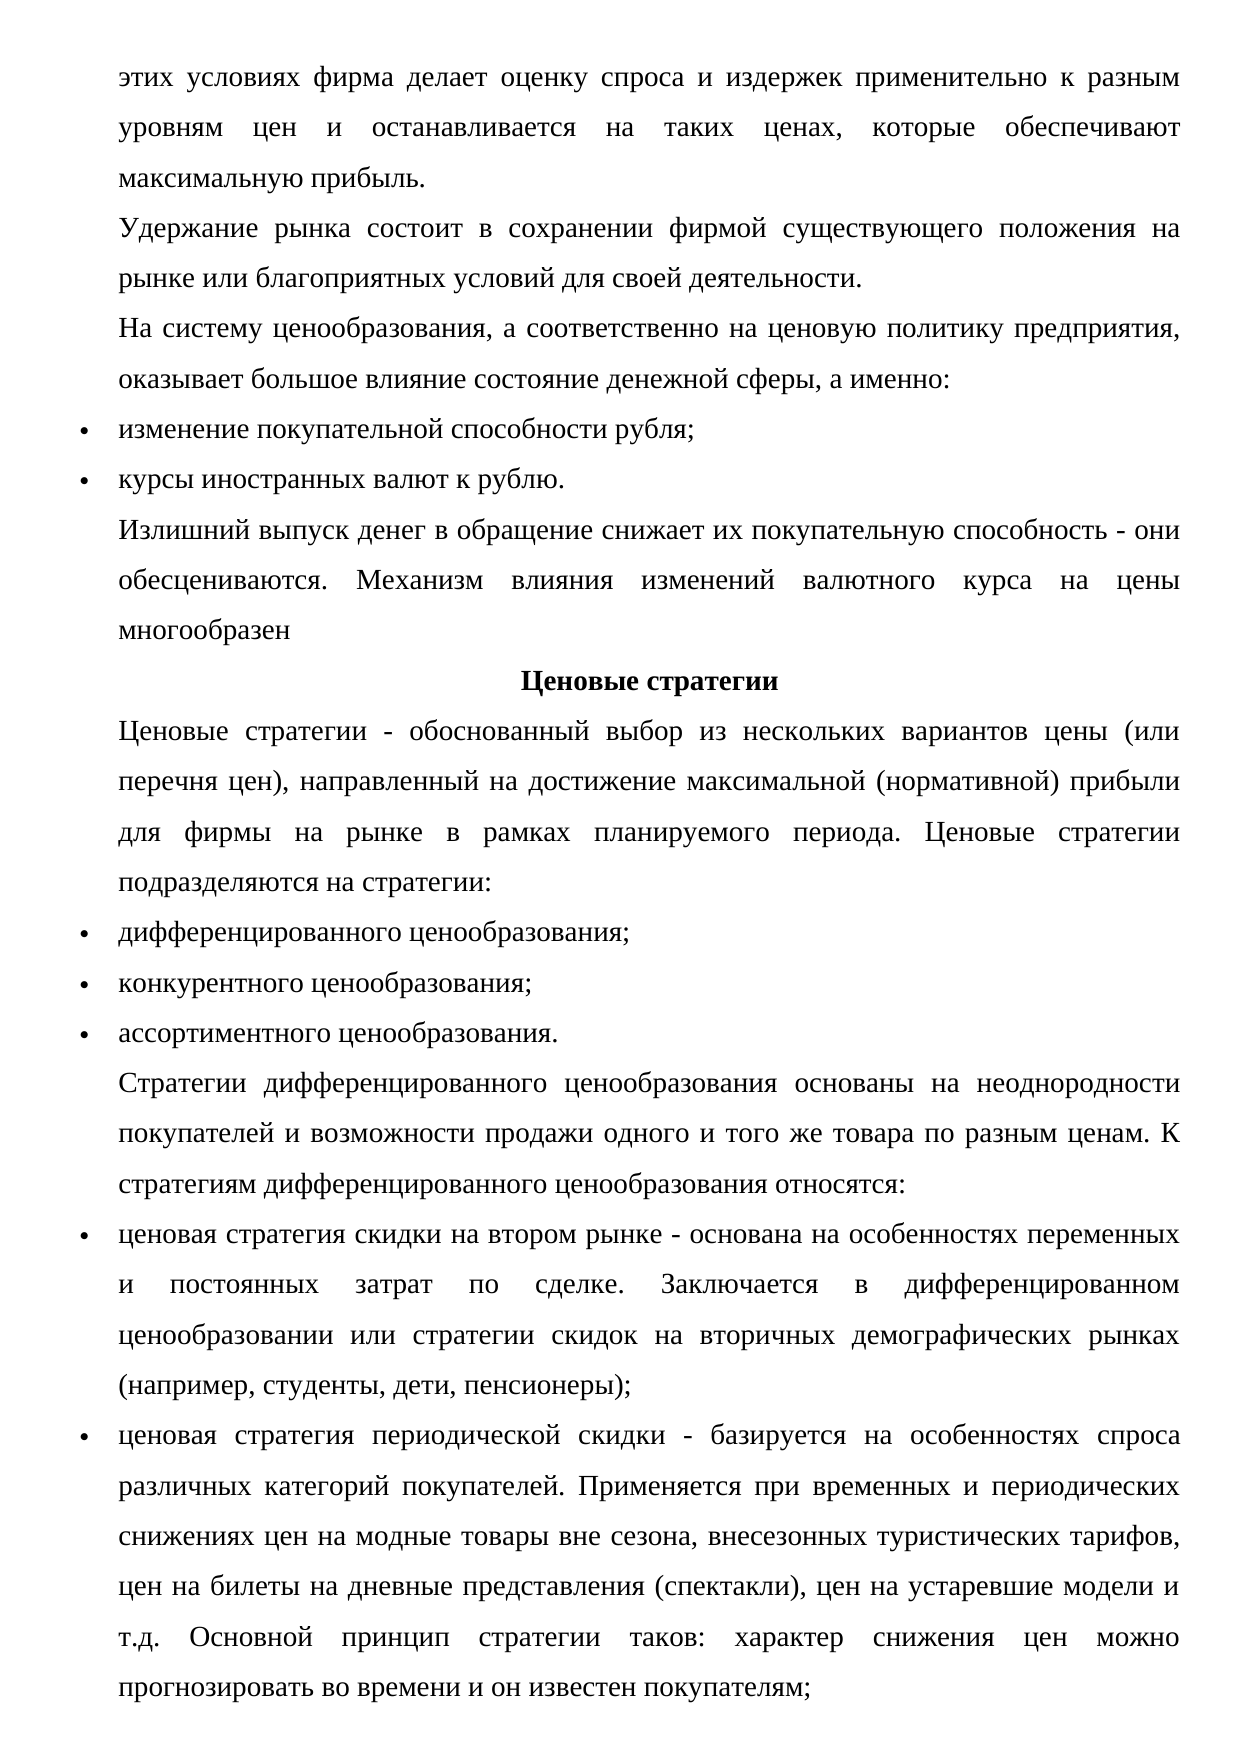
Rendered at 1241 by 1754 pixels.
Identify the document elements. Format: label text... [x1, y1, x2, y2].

list конкурентного ценообразования; [81, 965, 1181, 998]
list изменение покупательной способности рубля; [81, 411, 1181, 445]
list ценовая стратегия периодической скидки - базируется на особенностях спроса различных категорий покупателей. Применяется при временных и периодических снижениях цен на модные товары вне сезона, внесезонных туристических тарифов, цен на билеты на дневные представления (спектакли), цен на устаревшие модели и т.д. Основной принцип стратегии таков: характер снижения цен можно прогнозировать во времени и он известен покупателям; [81, 1417, 1181, 1703]
text Ценовые стратегии - обоснованный выбор из нескольких вариантов цены (или перечня цен), направленный на достижение максимальной (нормативной) прибыли для фирмы на рынке в рамках планируемого периода. Ценовые стратегии подразделяются на стратегии: [118, 713, 1181, 898]
text Удержание рынка состоит в сохранении фирмой существующего положения на рынке или благоприятных условий для своей деятельности. [118, 210, 1181, 294]
text Излишний выпуск денег в обращение снижает их покупательную способность - они обесцениваются. Механизм влияния изменений валютного курса на цены многообразен [118, 512, 1181, 646]
list ценовая стратегия скидки на втором рынке - основана на особенностях переменных и постоянных затрат по сделке. Заключается в дифференцированном ценообразовании или стратегии скидок на вторичных демографических рынках (например, студенты, дети, пенсионеры); [81, 1216, 1181, 1401]
text Ценовые стратегии [118, 663, 1181, 696]
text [118, 59, 1181, 193]
text На систему ценообразования, а соответственно на ценовую политику предприятия, оказывает большое влияние состояние денежной сферы, а именно: [118, 311, 1181, 394]
list курсы иностранных валют к рублю. [81, 462, 1181, 495]
list ассортиментного ценообразования. [81, 1015, 1181, 1048]
list дифференцированного ценообразования; [81, 914, 1181, 948]
text Стратегии дифференцированного ценообразования основаны на неоднородности покупателей и возможности продажи одного и того же товара по разным ценам. К стратегиям дифференцированного ценообразования относятся: [118, 1065, 1181, 1199]
